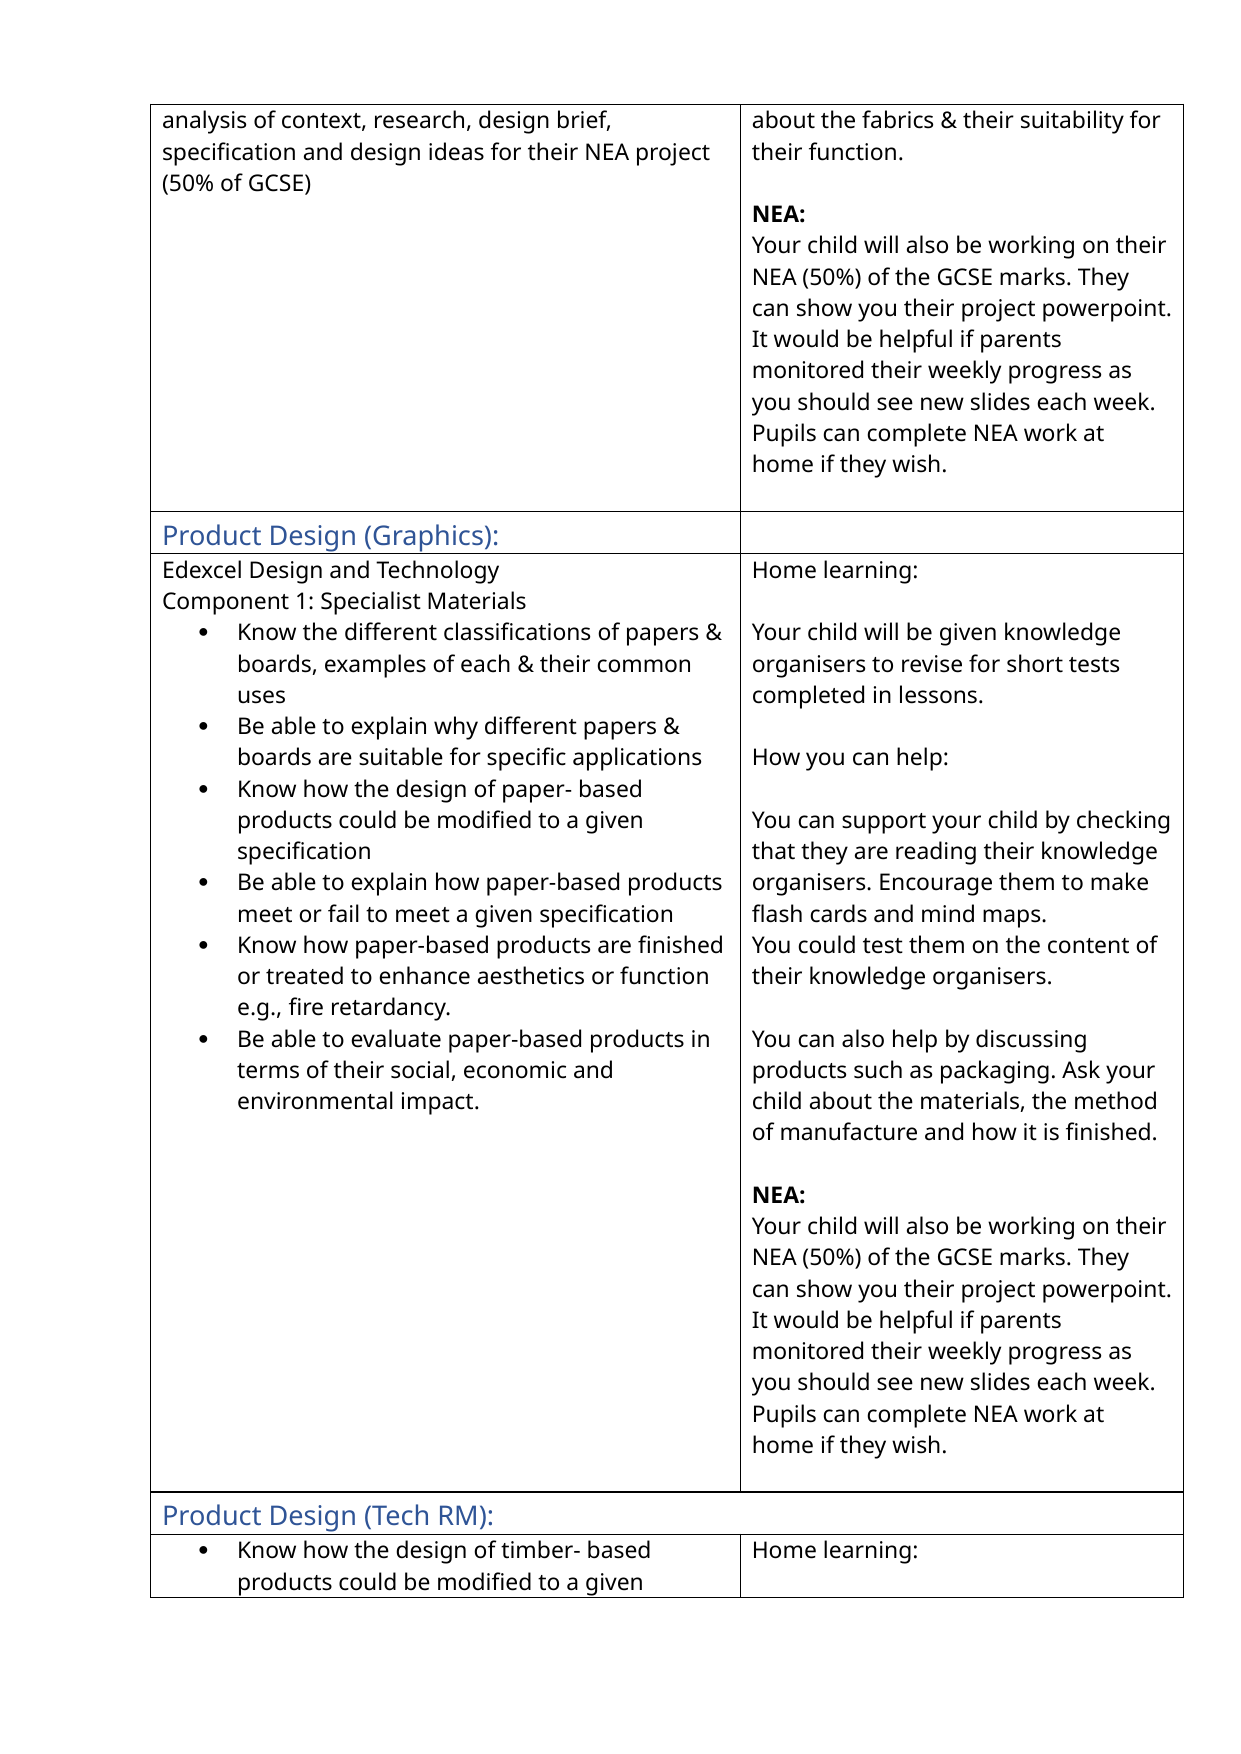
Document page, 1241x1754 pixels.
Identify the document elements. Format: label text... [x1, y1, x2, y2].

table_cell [151, 105, 740, 511]
table_cell Home learning: Your child will be given knowledge organisers to revise for short tests completed in lessons. How you can help: You can support your child by checking that they are reading their knowledge organisers. Encourage them to make flash cards and mind maps. You could test them on the content of their knowledge organisers. You can also help by discussing products such as packaging. Ask your child about the materials, the method of manufacture and how it is finished. NEA: Your child will also be working on their NEA (50%) of the GCSE marks. They can show you their project powerpoint. It would be helpful if parents monitored their weekly progress as you should see new slides each week. Pupils can complete NEA work at home if they wish. [741, 554, 1183, 1491]
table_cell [741, 1535, 1183, 1597]
table_cell Edexcel Design and Technology Component 1: Specialist Materials Know the different classifications of papers & boards, examples of each & their common uses Be able to explain why different papers & boards are suitable for specific applications Know how the design of paper- based products could be modified to a given specification Be able to explain how paper-based products meet or fail to meet a given specification Know how paper-based products are finished or treated to enhance aesthetics or function e.g., fire retardancy. Be able to evaluate paper-based products in terms of their social, economic and environmental impact. [151, 554, 740, 1491]
table_cell [741, 512, 1183, 553]
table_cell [741, 105, 1183, 511]
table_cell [151, 1535, 740, 1597]
table_cell Product Design (Graphics): [151, 512, 740, 553]
table_cell Product Design (Tech RM): [151, 1493, 1183, 1533]
